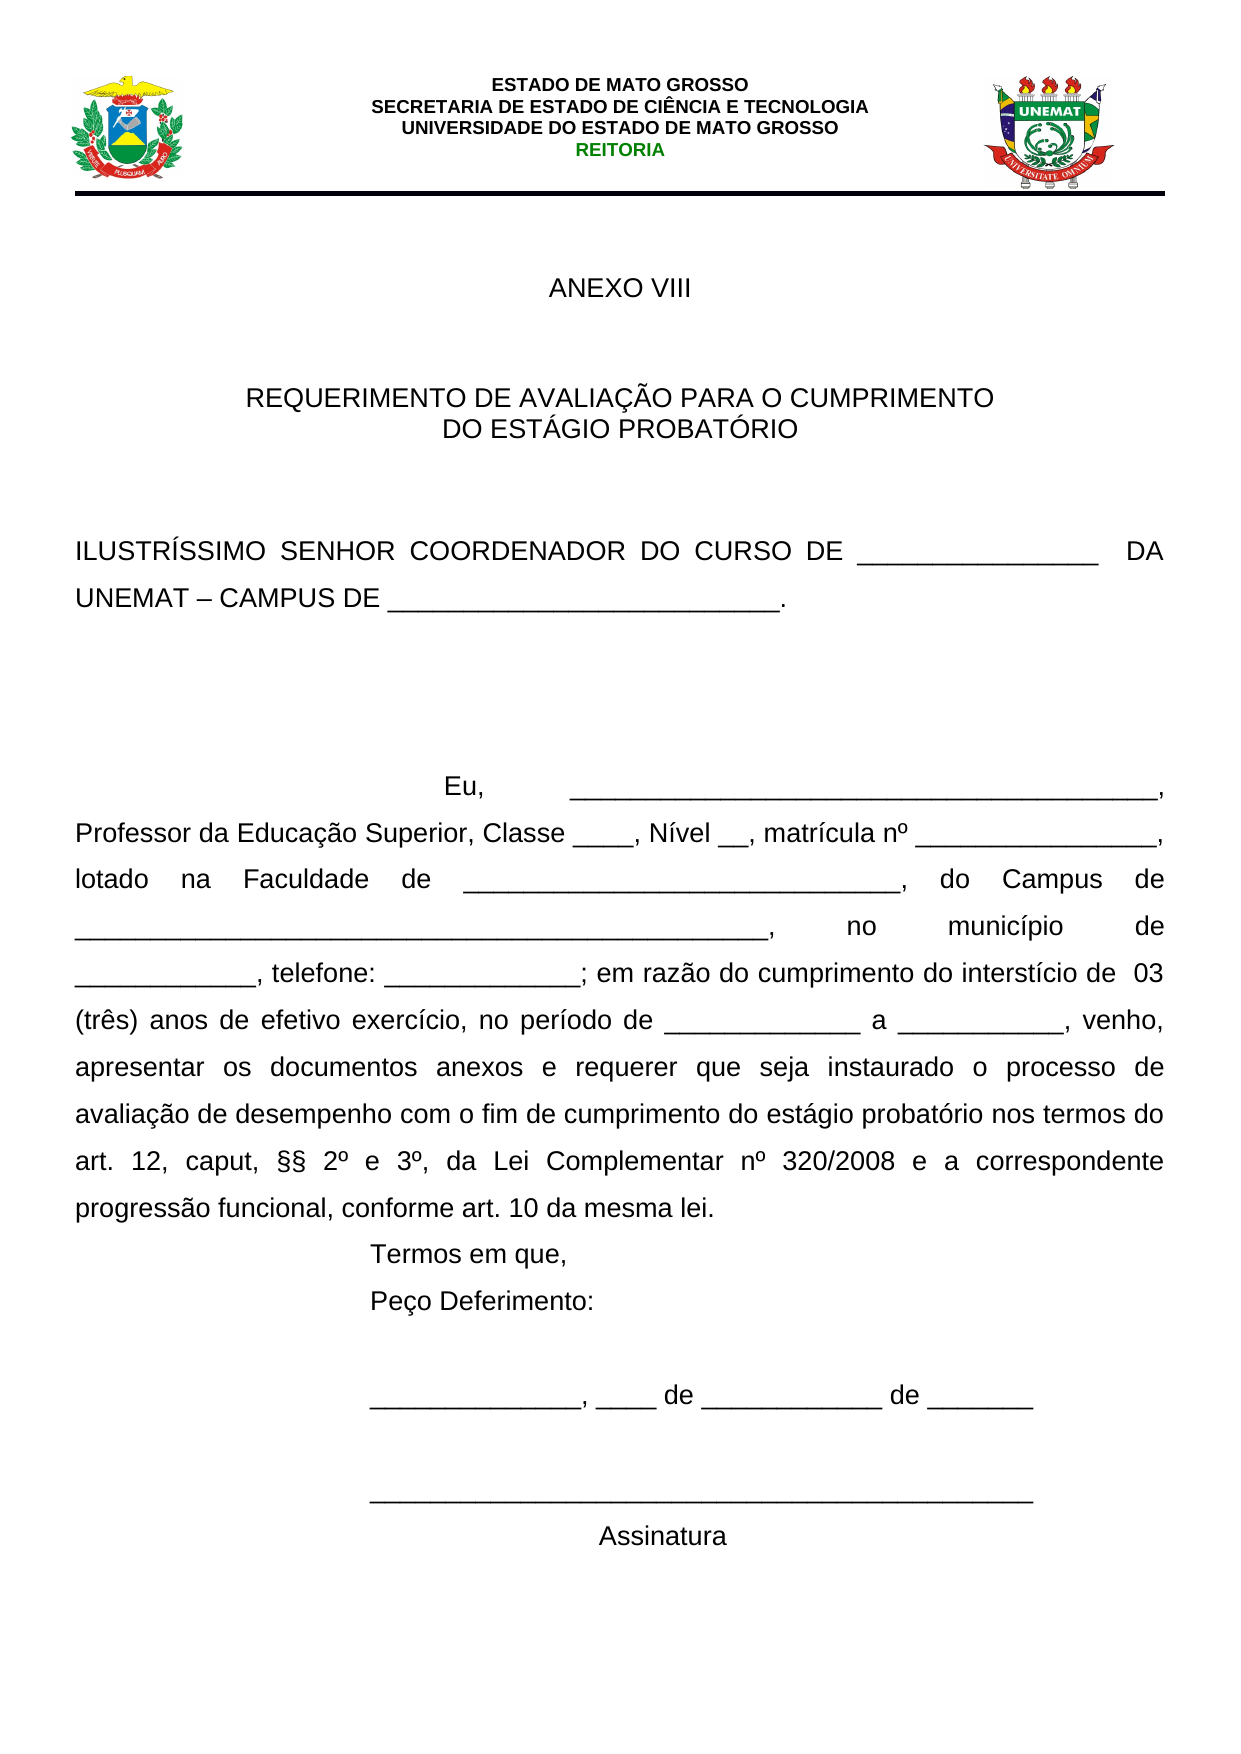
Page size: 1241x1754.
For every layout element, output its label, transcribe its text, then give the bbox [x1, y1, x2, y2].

picture [70, 76, 183, 179]
text Peço Deferimento: [75, 1285, 1165, 1317]
text DO ESTÁGIO PROBATÓRIO [75, 413, 1165, 444]
text ILUSTRÍSSIMO SENHOR COORDENADOR DO CURSO DE ________________ DA UNEMAT – CAMPUS DE __________________________. [75, 535, 1165, 613]
text ____________________________________________ [75, 1473, 1165, 1504]
text Eu, _______________________________________, Professor da Educação Superior, Classe ____, Nível __, matrícula nº ________________, lotado na Faculdade de _____________________________, do Campus de ______________________________________________, no município de ____________, telefone: _____________; em razão do cumprimento do interstício de 03 (três) anos de efetivo exercício, no período de _____________ a ___________, venho, apresentar os documentos anexos e requerer que seja instaurado o processo de avaliação de desempenho com o fim de cumprimento do estágio probatório nos termos do art. 12, caput, §§ 2º e 3º, da Lei Complementar nº 320/2008 e a correspondente progressão funcional, conforme art. 10 da mesma lei. [75, 770, 1165, 1223]
text ANEXO VIII [75, 272, 1165, 303]
text ______________, ____ de ____________ de _______ [75, 1379, 1165, 1410]
picture [983, 76, 1115, 189]
text Termos em que, [75, 1238, 1165, 1270]
text Assinatura [75, 1520, 1165, 1551]
text REQUERIMENTO DE AVALIAÇÃO PARA O CUMPRIMENTO [75, 382, 1165, 413]
